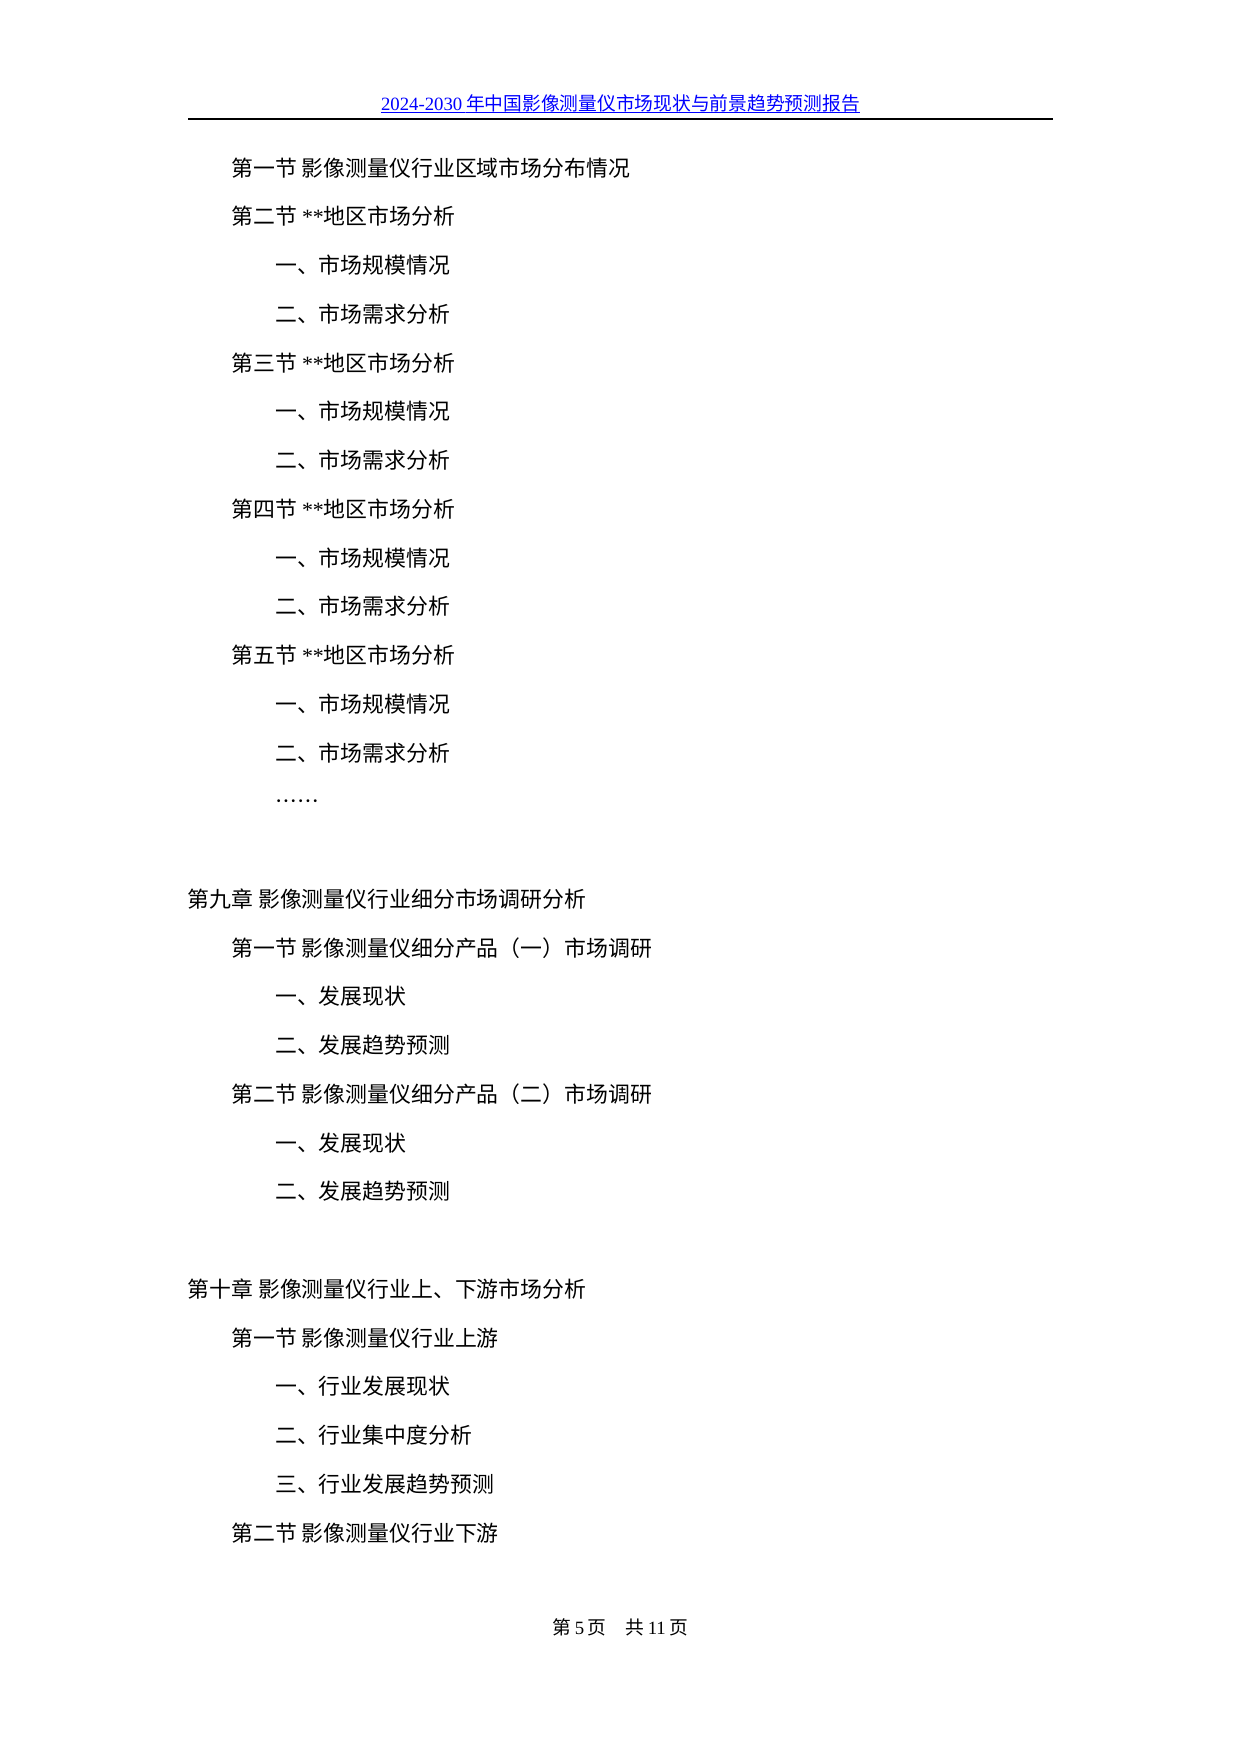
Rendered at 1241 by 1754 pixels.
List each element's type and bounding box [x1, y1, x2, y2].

text [187, 150, 1053, 1548]
